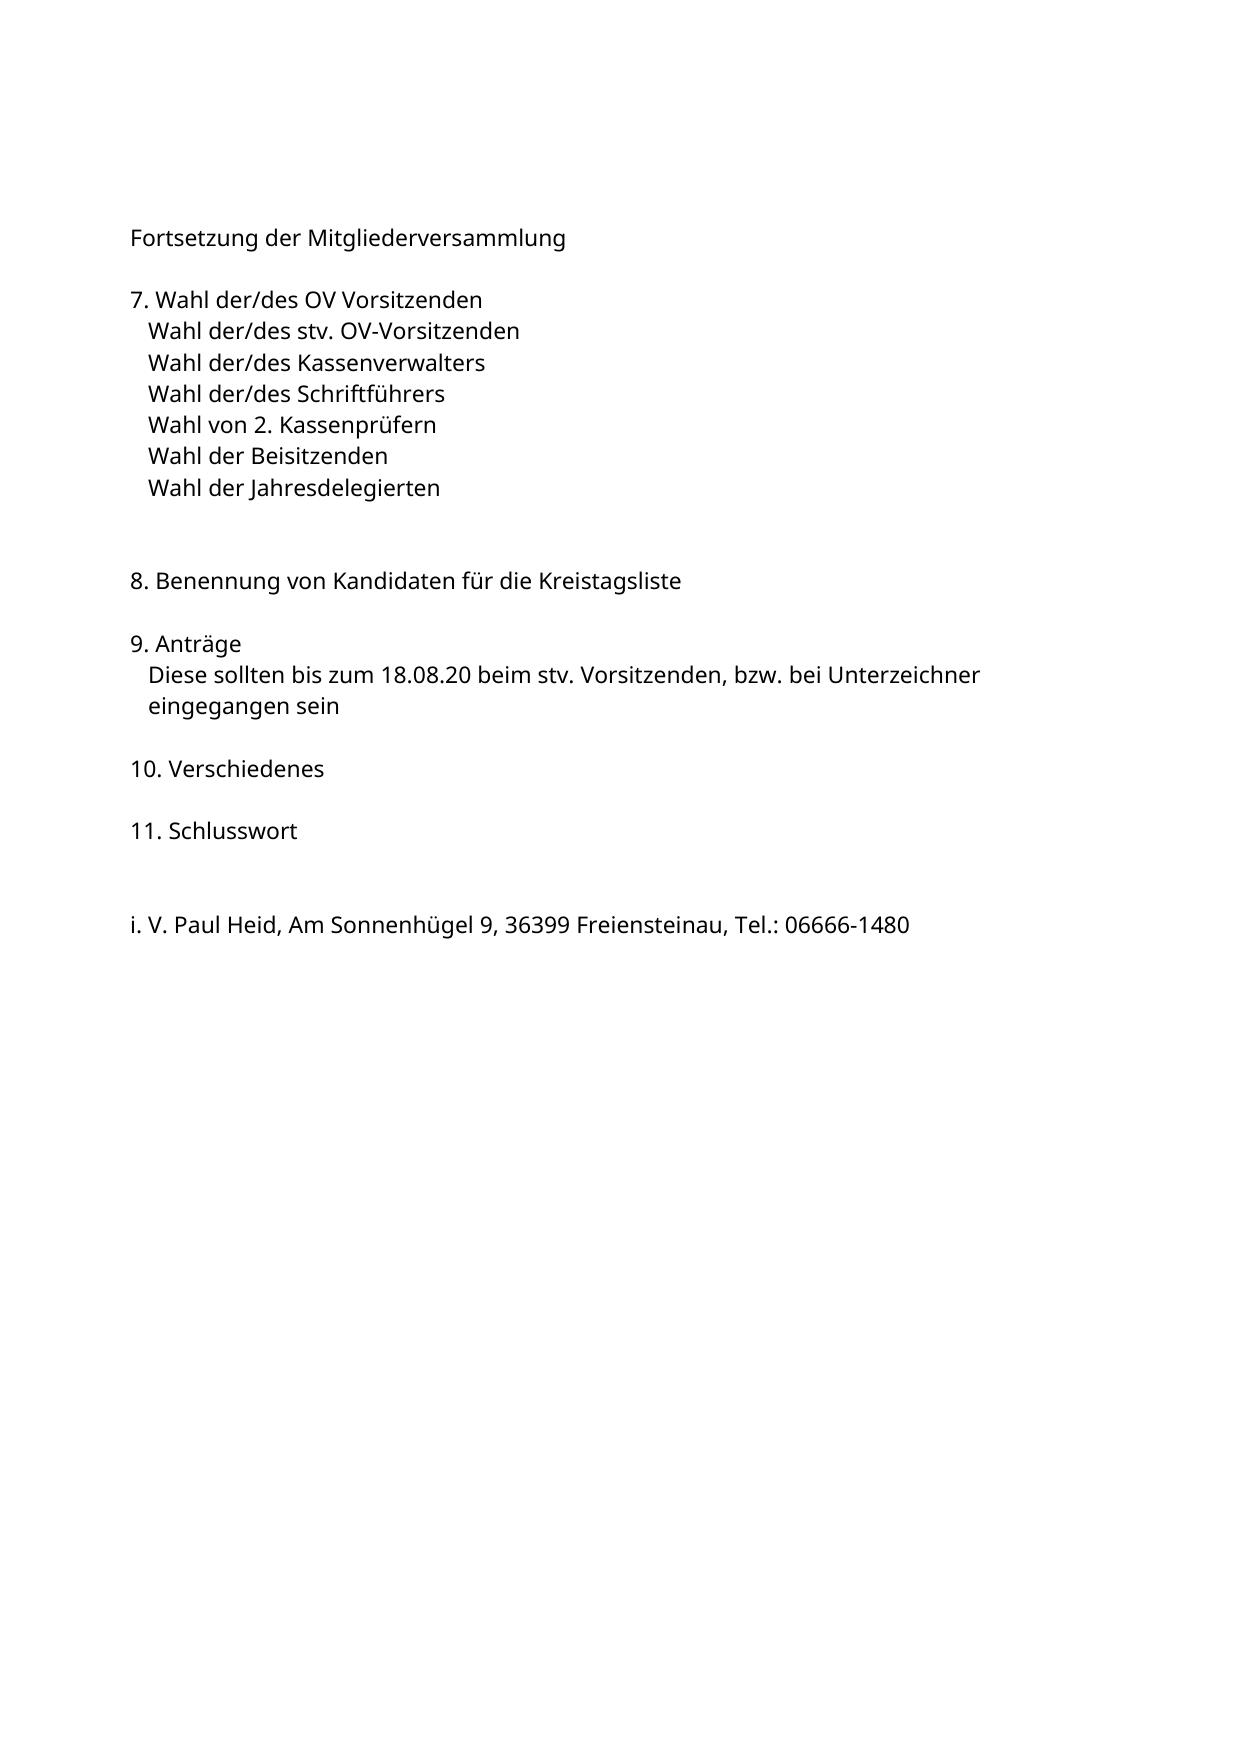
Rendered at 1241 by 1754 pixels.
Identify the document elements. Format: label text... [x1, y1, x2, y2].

text Wahl der Jahresdelegierten [130, 472, 1092, 503]
text Wahl von 2. Kassenprüfern [130, 409, 1092, 440]
text 10. Verschiedenes [130, 753, 1092, 784]
text 9. Anträge [130, 628, 1092, 659]
text Diese sollten bis zum 18.08.20 beim stv. Vorsitzenden, bzw. bei Unterzeichner [130, 659, 1092, 690]
text Fortsetzung der Mitgliederversammlung [130, 222, 1092, 253]
text 8. Benennung von Kandidaten für die Kreistagsliste [130, 565, 1092, 597]
text Wahl der Beisitzenden [130, 440, 1092, 472]
text Wahl der/des Kassenverwalters [130, 347, 1092, 378]
text eingegangen sein [130, 690, 1092, 722]
text Wahl der/des stv. OV-Vorsitzenden [130, 315, 1092, 347]
text 7. Wahl der/des OV Vorsitzenden [130, 284, 1092, 315]
text i. V. Paul Heid, Am Sonnenhügel 9, 36399 Freiensteinau, Tel.: 06666-1480 [130, 909, 1092, 940]
text 11. Schlusswort [130, 815, 1092, 847]
text Wahl der/des Schriftführers [130, 378, 1092, 409]
